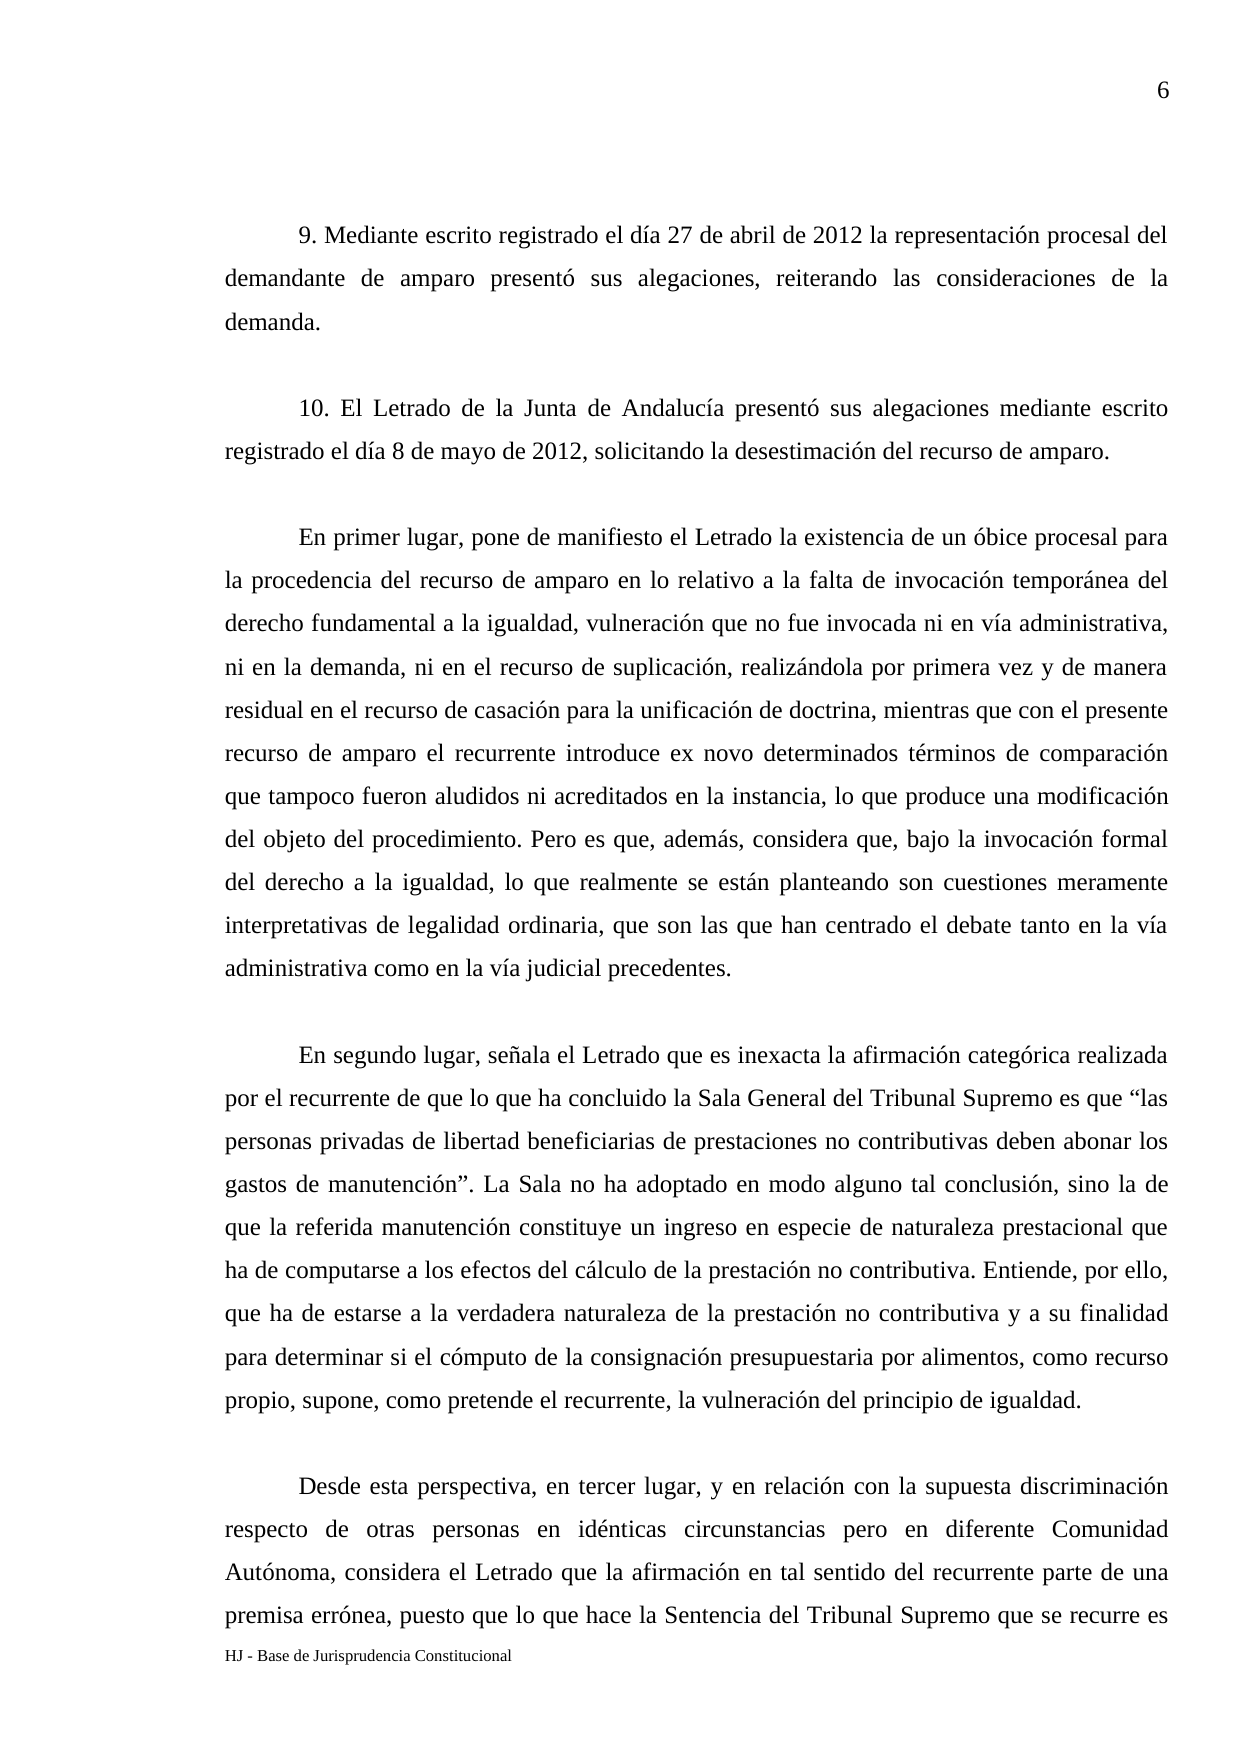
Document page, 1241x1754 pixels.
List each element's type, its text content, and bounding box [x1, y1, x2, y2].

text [224, 1471, 1169, 1629]
text 10. El Letrado de la Junta de Andalucía presentó sus alegaciones mediante escrito registrado el día 8 de mayo de 2012, solicitando la desestimación del recurso de amparo. [224, 393, 1169, 465]
text En segundo lugar, señala el Letrado que es inexacta la afirmación categórica realizada por el recurrente de que lo que ha concluido la Sala General del Tribunal Supremo es que “las personas privadas de libertad beneficiarias de prestaciones no contributivas deben abonar los gastos de manutención”. La Sala no ha adoptado en modo alguno tal conclusión, sino la de que la referida manutención constituye un ingreso en especie de naturaleza prestacional que ha de computarse a los efectos del cálculo de la prestación no contributiva. Entiende, por ello, que ha de estarse a la verdadera naturaleza de la prestación no contributiva y a su finalidad para determinar si el cómputo de la consignación presupuestaria por alimentos, como recurso propio, supone, como pretende el recurrente, la vulneración del principio de igualdad. [224, 1040, 1169, 1413]
text En primer lugar, pone de manifiesto el Letrado la existencia de un óbice procesal para la procedencia del recurso de amparo en lo relativo a la falta de invocación temporánea del derecho fundamental a la igualdad, vulneración que no fue invocada ni en vía administrativa, ni en la demanda, ni en el recurso de suplicación, realizándola por primera vez y de manera residual en el recurso de casación para la unificación de doctrina, mientras que con el presente recurso de amparo el recurrente introduce ex novo determinados términos de comparación que tampoco fueron aludidos ni acreditados en la instancia, lo que produce una modificación del objeto del procedimiento. Pero es que, además, considera que, bajo la invocación formal del derecho a la igualdad, lo que realmente se están planteando son cuestiones meramente interpretativas de legalidad ordinaria, que son las que han centrado el debate tanto en la vía administrativa como en la vía judicial precedentes. [224, 522, 1169, 982]
text 9. Mediante escrito registrado el día 27 de abril de 2012 la representación procesal del demandante de amparo presentó sus alegaciones, reiterando las consideraciones de la demanda. [224, 220, 1169, 335]
